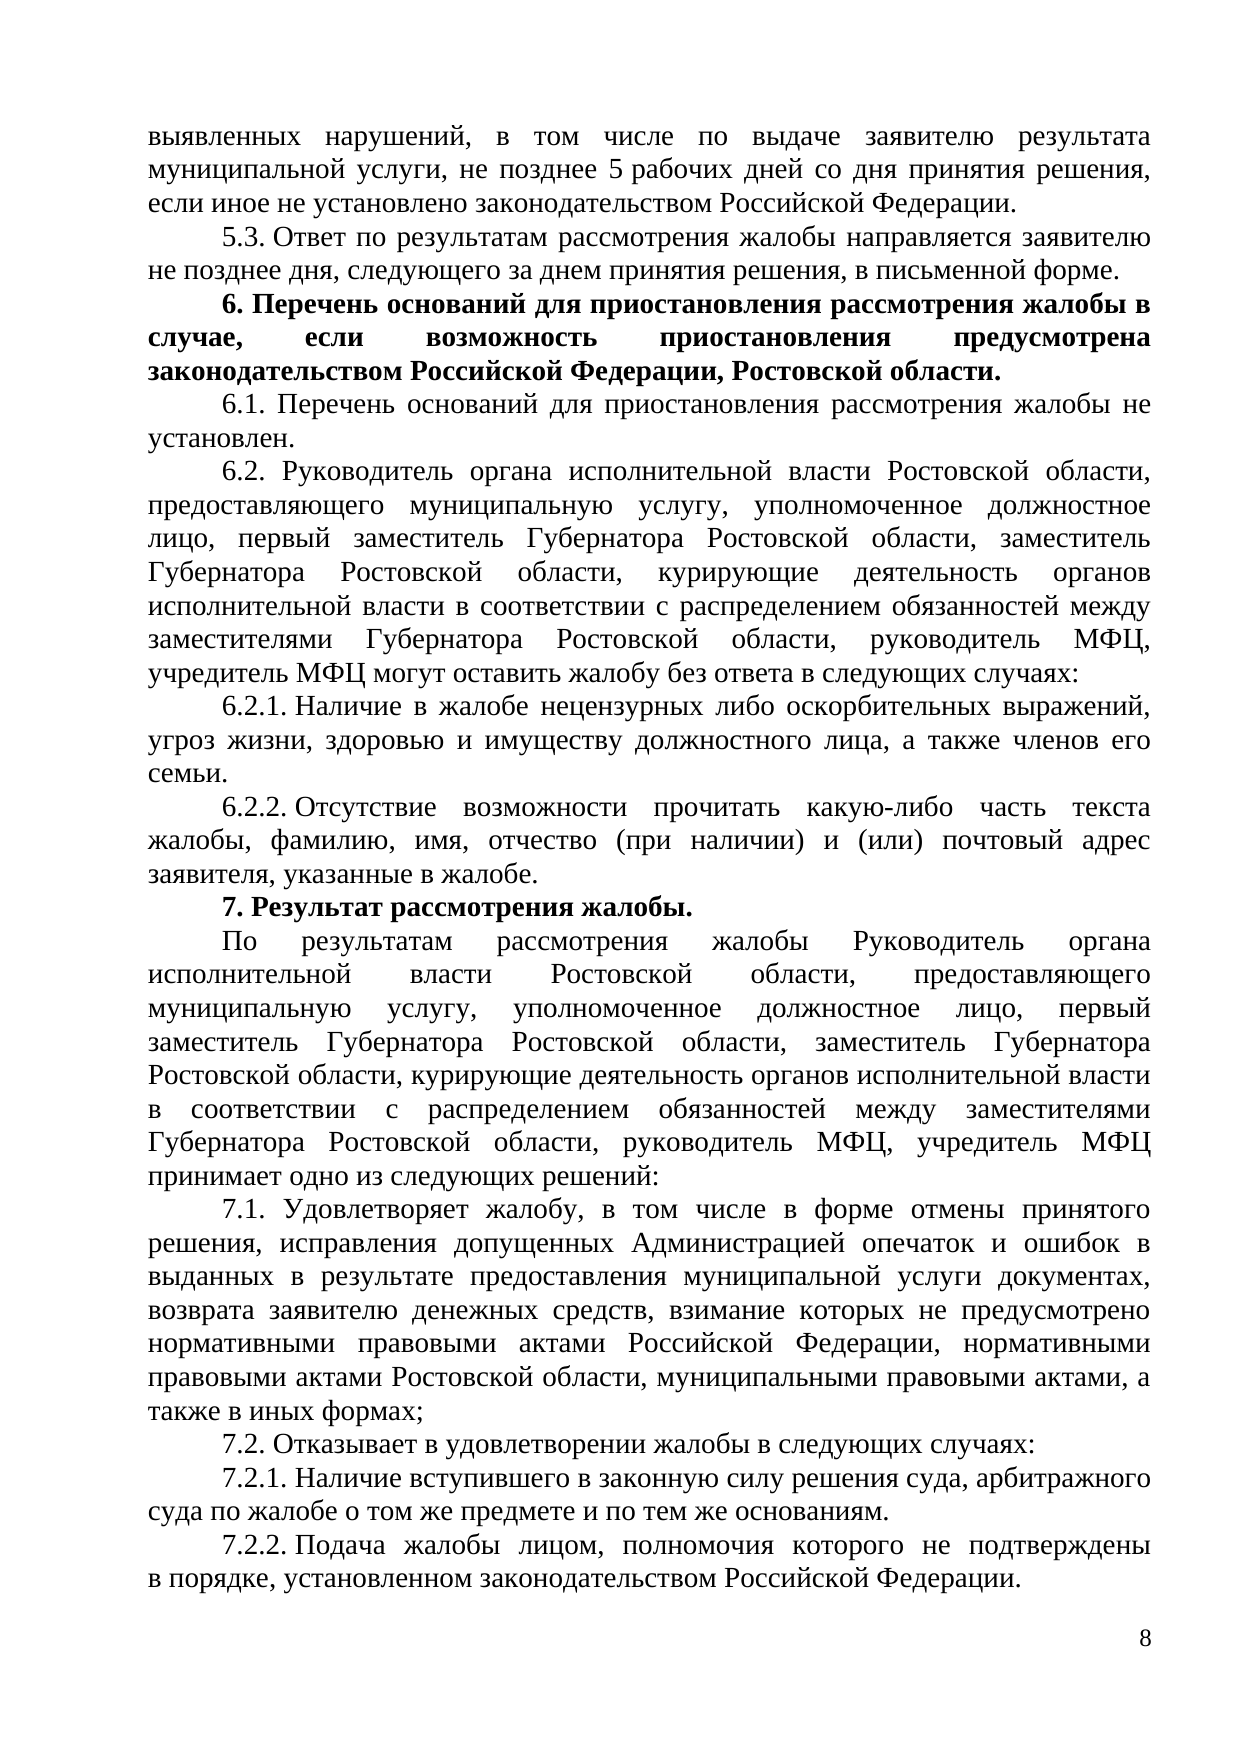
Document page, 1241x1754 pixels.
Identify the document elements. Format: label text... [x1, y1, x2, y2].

text 6. Перечень оснований для приостановления рассмотрения жалобы в случае, если возможность приостановления предусмотрена законодательством Российской Федерации, Ростовской области. [148, 286, 1152, 386]
text 7.2.1. Наличие вступившего в законную силу решения суда, арбитражного суда по жалобе о том же предмете и по тем же основаниям. [148, 1460, 1152, 1527]
text 7.2.2. Подача жалобы лицом, полномочия которого не подтверждены в порядке, установленном законодательством Российской Федерации. [148, 1527, 1152, 1594]
text 6.1. Перечень оснований для приостановления рассмотрения жалобы не установлен. [148, 386, 1152, 453]
text 6.2.1. Наличие в жалобе нецензурных либо оскорбительных выражений, угроз жизни, здоровью и имуществу должностного лица, а также членов его семьи. [148, 688, 1152, 789]
text 6.2.2. Отсутствие возможности прочитать какую-либо часть текста жалобы, фамилию, имя, отчество (при наличии) и (или) почтовый адрес заявителя, указанные в жалобе. [148, 789, 1152, 889]
text По результатам рассмотрения жалобы Руководитель органа исполнительной власти Ростовской области, предоставляющего муниципальную услугу, уполномоченное должностное лицо, первый заместитель Губернатора Ростовской области, заместитель Губернатора Ростовской области, курирующие деятельность органов исполнительной власти в соответствии с распределением обязанностей между заместителями Губернатора Ростовской области, руководитель МФЦ, учредитель МФЦ принимает одно из следующих решений: [148, 923, 1152, 1191]
text 7.1. Удовлетворяет жалобу, в том числе в форме отмены принятого решения, исправления допущенных Администрацией опечаток и ошибок в выданных в результате предоставления муниципальной услуги документах, возврата заявителю денежных средств, взимание которых не предусмотрено нормативными правовыми актами Российской Федерации, нормативными правовыми актами Ростовской области, муниципальными правовыми актами, а также в иных формах; [148, 1191, 1152, 1426]
text 7. Результат рассмотрения жалобы. [148, 889, 1152, 923]
text 5.3. Ответ по результатам рассмотрения жалобы направляется заявителю не позднее дня, следующего за днем принятия решения, в письменной форме. [148, 219, 1152, 286]
text 6.2. Руководитель органа исполнительной власти Ростовской области, предоставляющего муниципальную услугу, уполномоченное должностное лицо, первый заместитель Губернатора Ростовской области, заместитель Губернатора Ростовской области, курирующие деятельность органов исполнительной власти в соответствии с распределением обязанностей между заместителями Губернатора Ростовской области, руководитель МФЦ, учредитель МФЦ могут оставить жалобу без ответа в следующих случаях: [148, 453, 1152, 688]
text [148, 118, 1152, 219]
text 7.2. Отказывает в удовлетворении жалобы в следующих случаях: [148, 1426, 1152, 1460]
